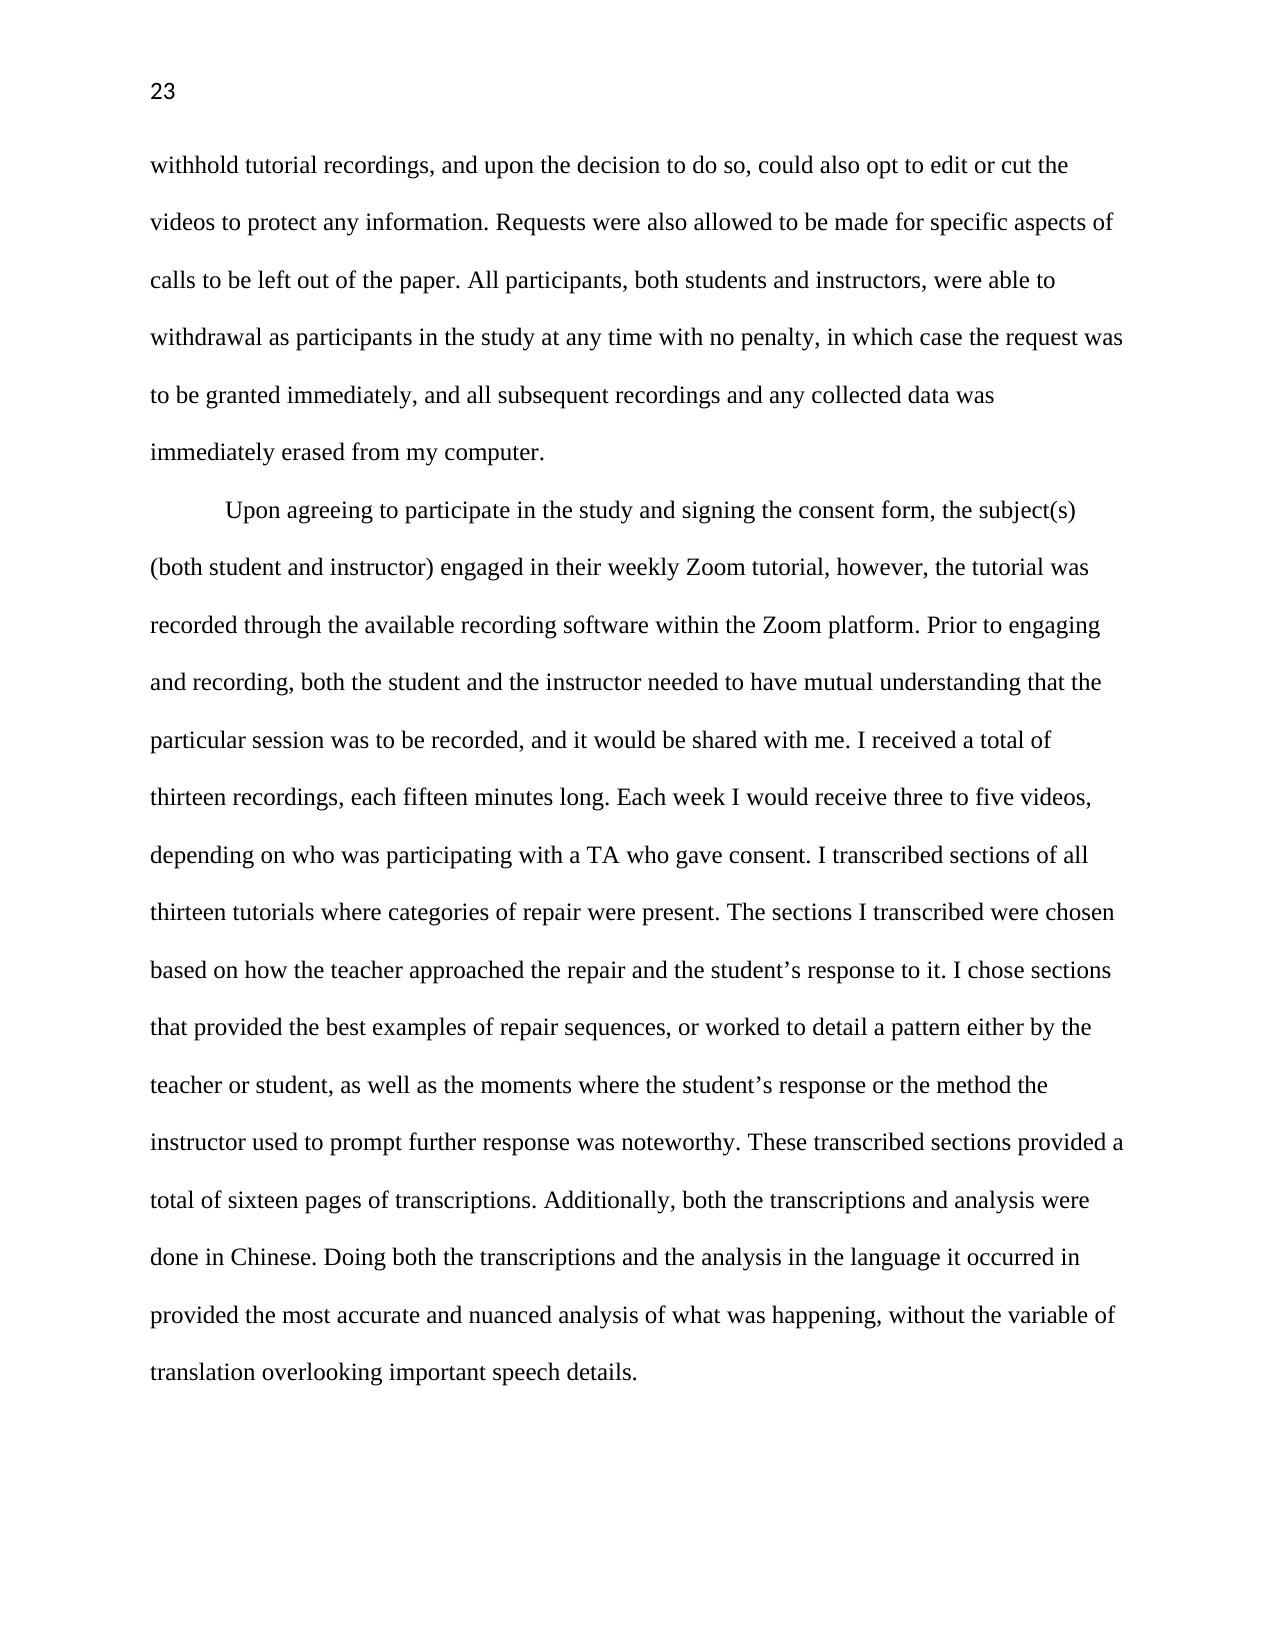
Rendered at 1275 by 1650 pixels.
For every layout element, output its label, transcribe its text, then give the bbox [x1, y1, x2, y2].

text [150, 150, 1125, 466]
text Upon agreeing to participate in the study and signing the consent form, the subject(s) (both student and instructor) engaged in their weekly Zoom tutorial, however, the tutorial was recorded through the available recording software within the Zoom platform. Prior to engaging and recording, both the student and the instructor needed to have mutual understanding that the particular session was to be recorded, and it would be shared with me. I received a total of thirteen recordings, each fifteen minutes long. Each week I would receive three to five videos, depending on who was participating with a TA who gave consent. I transcribed sections of all thirteen tutorials where categories of repair were present. The sections I transcribed were chosen based on how the teacher approached the repair and the student’s response to it. I chose sections that provided the best examples of repair sequences, or worked to detail a pattern either by the teacher or student, as well as the moments where the student’s response or the method the instructor used to prompt further response was noteworthy. These transcribed sections provided a total of sixteen pages of transcriptions. Additionally, both the transcriptions and analysis were done in Chinese. Doing both the transcriptions and the analysis in the language it occurred in provided the most accurate and nuanced analysis of what was happening, without the variable of translation overlooking important speech details. [150, 495, 1125, 1386]
